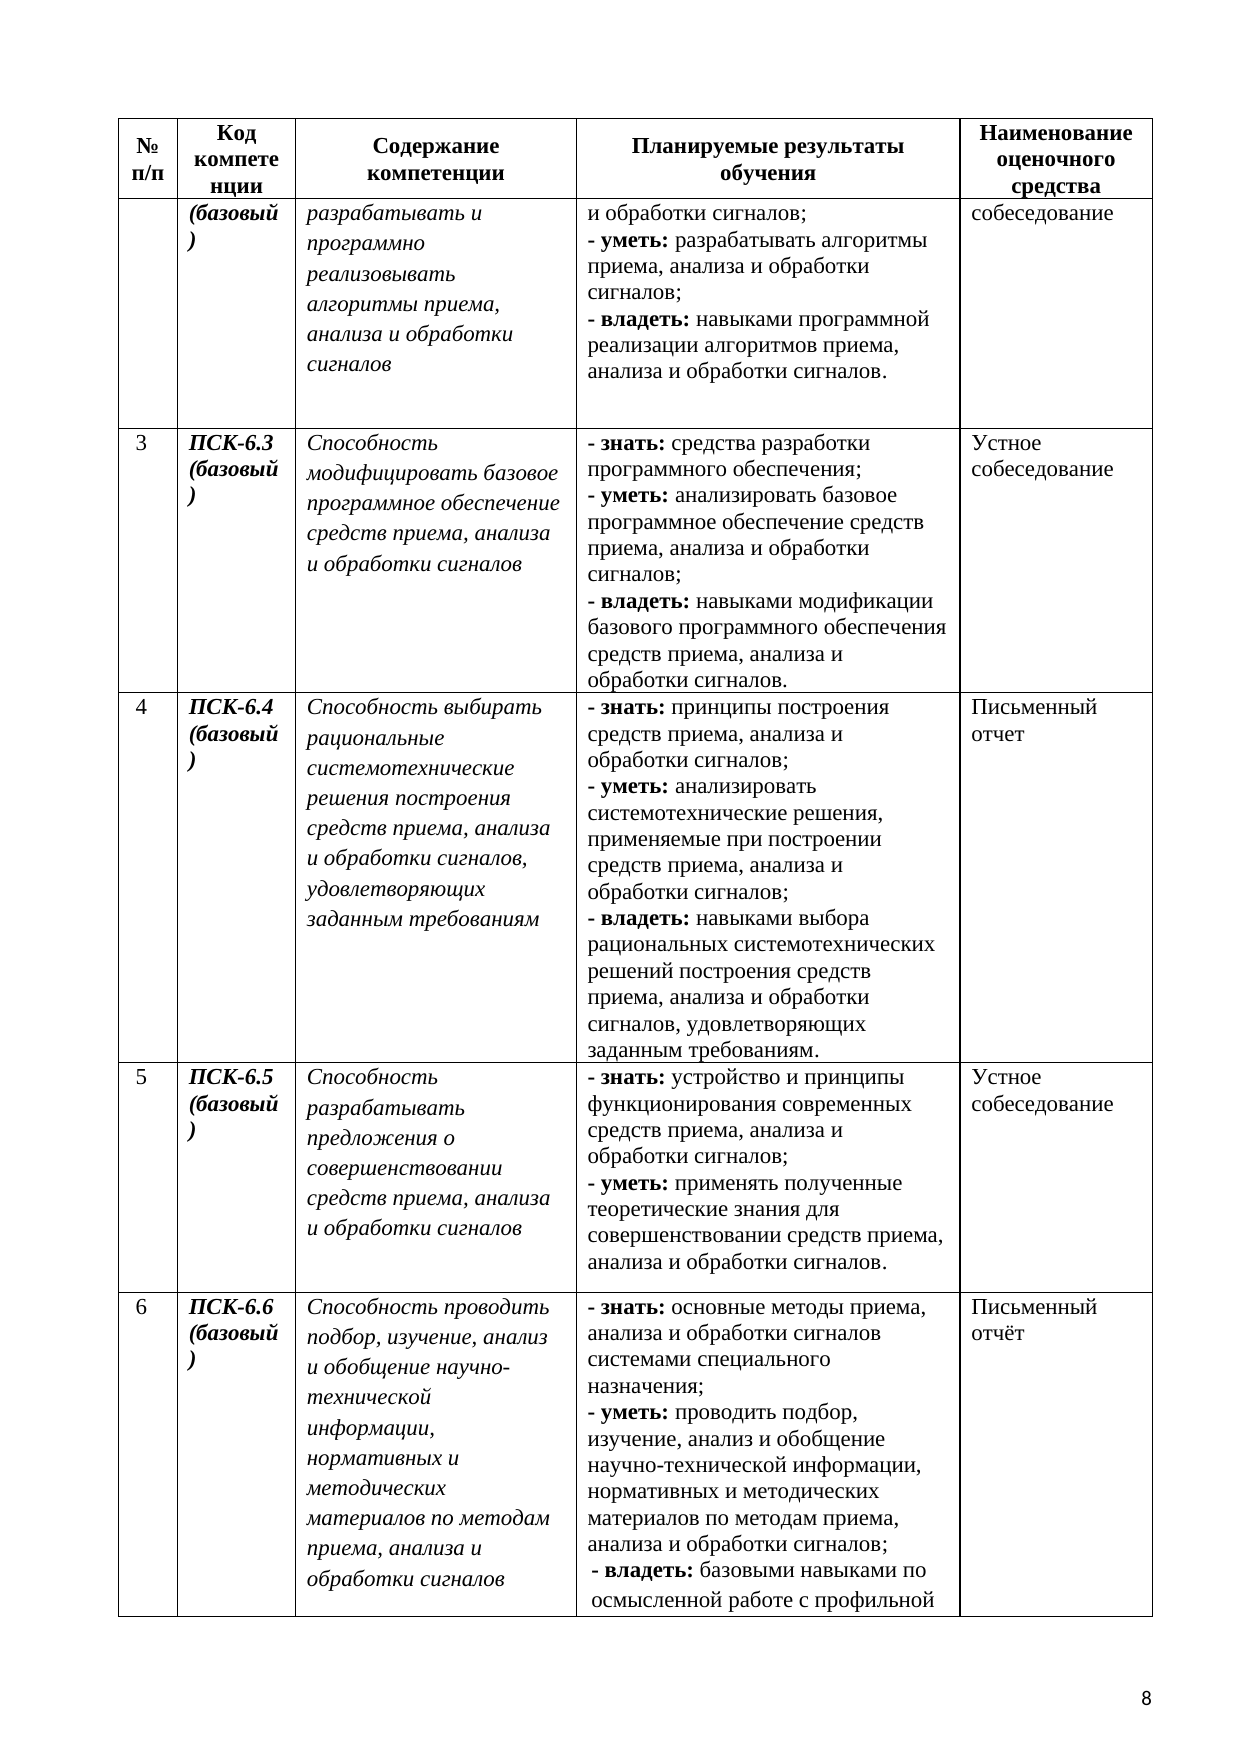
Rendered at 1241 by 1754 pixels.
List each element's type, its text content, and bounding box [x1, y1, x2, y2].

table_header Наименование оценочного средства [961, 119, 1152, 198]
table_cell Письменный отчёт [961, 1293, 1152, 1616]
table_cell Способность выбирать рациональные системотехнические решения построения средств приема, анализа и обработки сигналов, удовлетворяющих заданным требованиям [296, 693, 576, 1062]
table_cell Способность разрабатывать предложения о совершенствовании средств приема, анализа и обработки сигналов [296, 1063, 576, 1292]
table_cell Письменный отчет [961, 693, 1152, 1062]
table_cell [577, 1293, 959, 1616]
table_header Код компетенции [178, 119, 295, 198]
table_cell Устное собеседование [961, 429, 1152, 692]
table_cell [119, 1063, 177, 1292]
table_cell [119, 693, 177, 1062]
table_cell ПСК-6.6 (базовый) [178, 1293, 295, 1616]
table_header № п/п [119, 119, 177, 198]
table_header Содержание компетенции [296, 119, 576, 198]
table_cell ПСК-6.4 (базовый) [178, 693, 295, 1062]
table_cell Устное собеседование [961, 199, 1152, 428]
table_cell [296, 1293, 576, 1616]
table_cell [296, 199, 576, 428]
table_cell Устное собеседование [961, 1063, 1152, 1292]
table_cell - знать: средства разработки программного обеспечения; - уметь: анализировать базовое программное обеспечение средств приема, анализа и обработки сигналов; - владеть: навыками модификации базового программного обеспечения средств приема, анализа и обработки сигналов. [577, 429, 959, 692]
table_cell [119, 199, 177, 428]
table_header Планируемые результаты обучения [577, 119, 959, 198]
table_cell [119, 429, 177, 692]
table_cell - знать: устройство и принципы функционирования современных средств приема, анализа и обработки сигналов; - уметь: применять полученные теоретические знания для совершенствовании средств приема, анализа и обработки сигналов. [577, 1063, 959, 1292]
table_cell ПСК-6.5 (базовый) [178, 1063, 295, 1292]
table_cell ПСК-6.3 (базовый) [178, 429, 295, 692]
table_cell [577, 199, 959, 428]
table_cell - знать: принципы построения средств приема, анализа и обработки сигналов; - уметь: анализировать системотехнические решения, применяемые при построении средств приема, анализа и обработки сигналов; - владеть: навыками выбора рациональных системотехнических решений построения средств приема, анализа и обработки сигналов, удовлетворяющих заданным требованиям. [577, 693, 959, 1062]
table_cell [119, 1293, 177, 1616]
table_cell ПСК-6.2 (базовый) [178, 199, 295, 428]
table_cell Способность модифицировать базовое программное обеспечение средств приема, анализа и обработки сигналов [296, 429, 576, 692]
